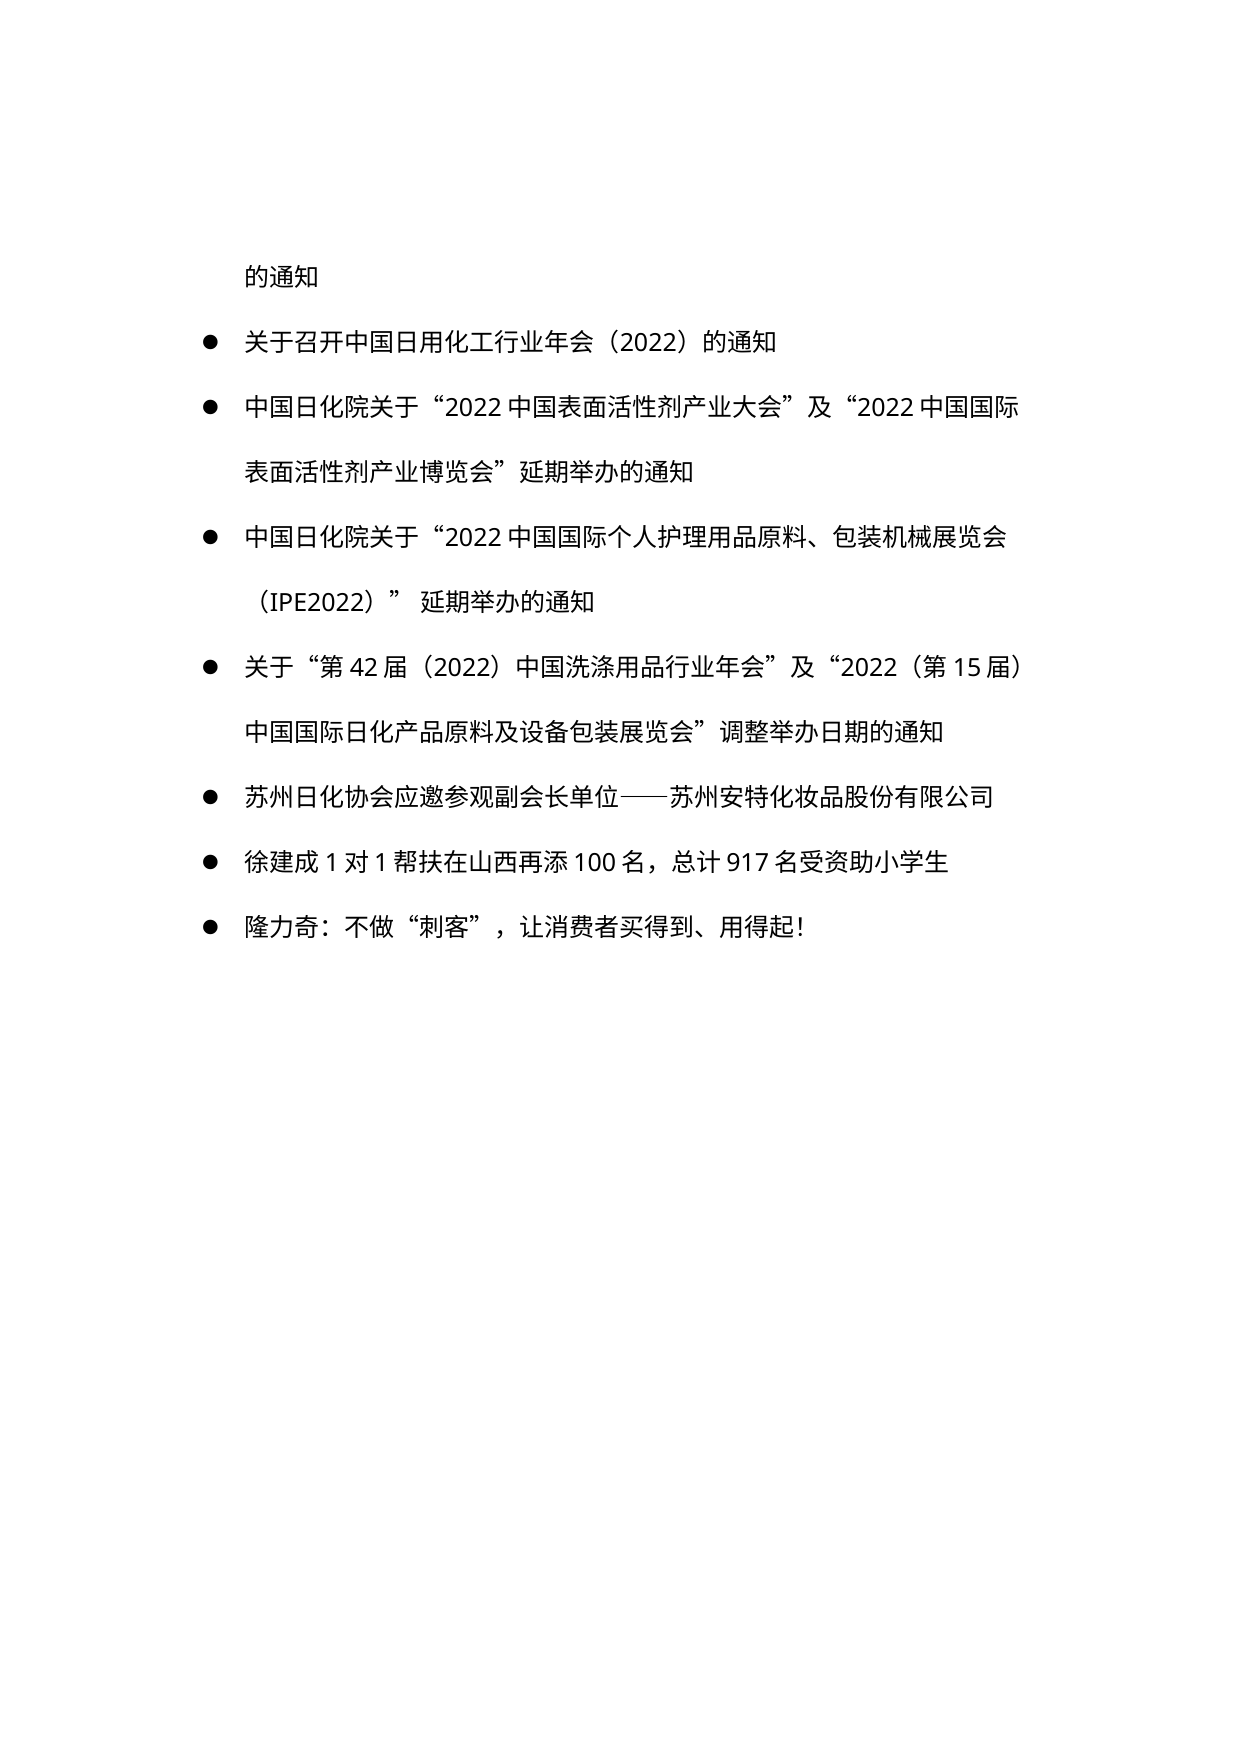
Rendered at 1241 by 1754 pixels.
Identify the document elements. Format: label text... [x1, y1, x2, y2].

list 关于召开中国日用化工行业年会（2022）的通知 [201, 308, 1039, 373]
list 关于“第42届（2022）中国洗涤用品行业年会”及“2022（第15届）中国国际日化产品原料及设备包装展览会”调整举办日期的通知 [201, 633, 1039, 763]
list 徐建成1对1帮扶在山西再添100名，总计917名受资助小学生 [201, 828, 1039, 893]
list 隆力奇：不做“刺客”，让消费者买得到、用得起！ [201, 893, 1039, 958]
list 中国日化院关于“2022中国表面活性剂产业大会”及“2022中国国际表面活性剂产业博览会”延期举办的通知 [201, 373, 1039, 503]
list 苏州日化协会应邀参观副会长单位——苏州安特化妆品股份有限公司 [201, 763, 1039, 828]
list 中国日化院关于“2022中国国际个人护理用品原料、包装机械展览会（IPE2022）” 延期举办的通知 [201, 503, 1039, 633]
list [201, 243, 1039, 308]
